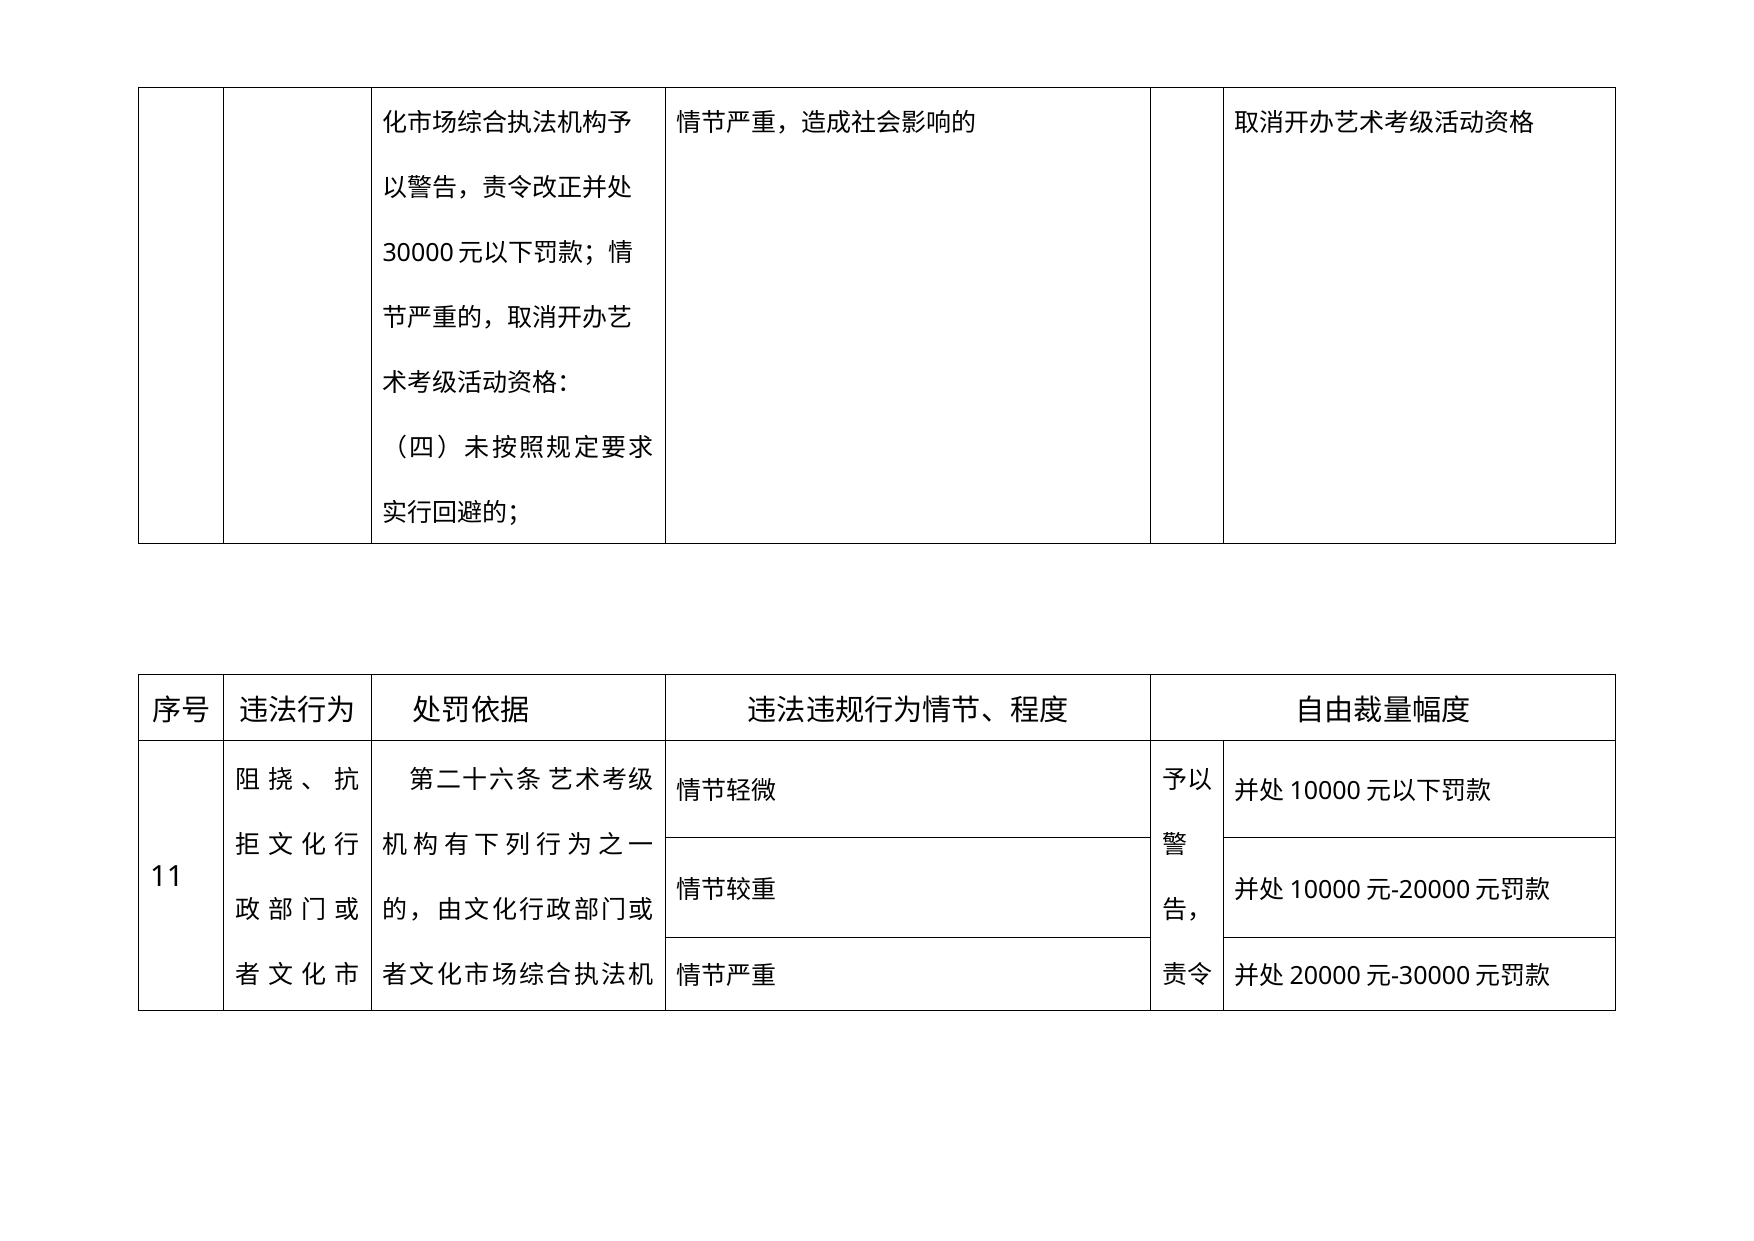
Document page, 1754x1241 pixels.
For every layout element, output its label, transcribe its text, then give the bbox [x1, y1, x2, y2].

table_header 处罚依据 [372, 675, 665, 740]
table_cell 情节轻微 [666, 741, 1150, 837]
table_cell 情节严重 [666, 938, 1150, 1010]
table_header 违法行为 [224, 675, 371, 740]
table_header 违法违规行为情节、程度 [666, 675, 1150, 740]
table_cell 阻挠、抗拒文化行政部门或者文化市场综合执法机构工作人员监督检查 [224, 741, 371, 1010]
table_header 序号 [139, 675, 223, 740]
table_cell 第二十六条 艺术考级机构有下列行为之一的，由文化行政部门或者文化市场综合执法机构予以警告，责令改正并处30000元以下罚款；情节严重的，取消开办艺术考级活动资格： （五）阻挠、抗拒文化行政部门或者文化市场综合执法机构工作人员监督检查的。 [372, 741, 665, 1010]
table_cell 并处10000元以下罚款 [1224, 741, 1615, 837]
table_cell 予以警告，责令改正 [1151, 741, 1223, 1010]
table_cell 并处20000元-30000元罚款 [1224, 938, 1615, 1010]
table_header 自由裁量幅度 [1151, 675, 1615, 740]
table_cell 情节严重，造成社会影响的 [666, 88, 1150, 543]
table_cell 情节较重 [666, 838, 1150, 937]
table_cell 并处10000元-20000元罚款 [1224, 838, 1615, 937]
table_cell 取消开办艺术考级活动资格 [1224, 88, 1615, 543]
table_cell 11 [139, 741, 223, 1010]
